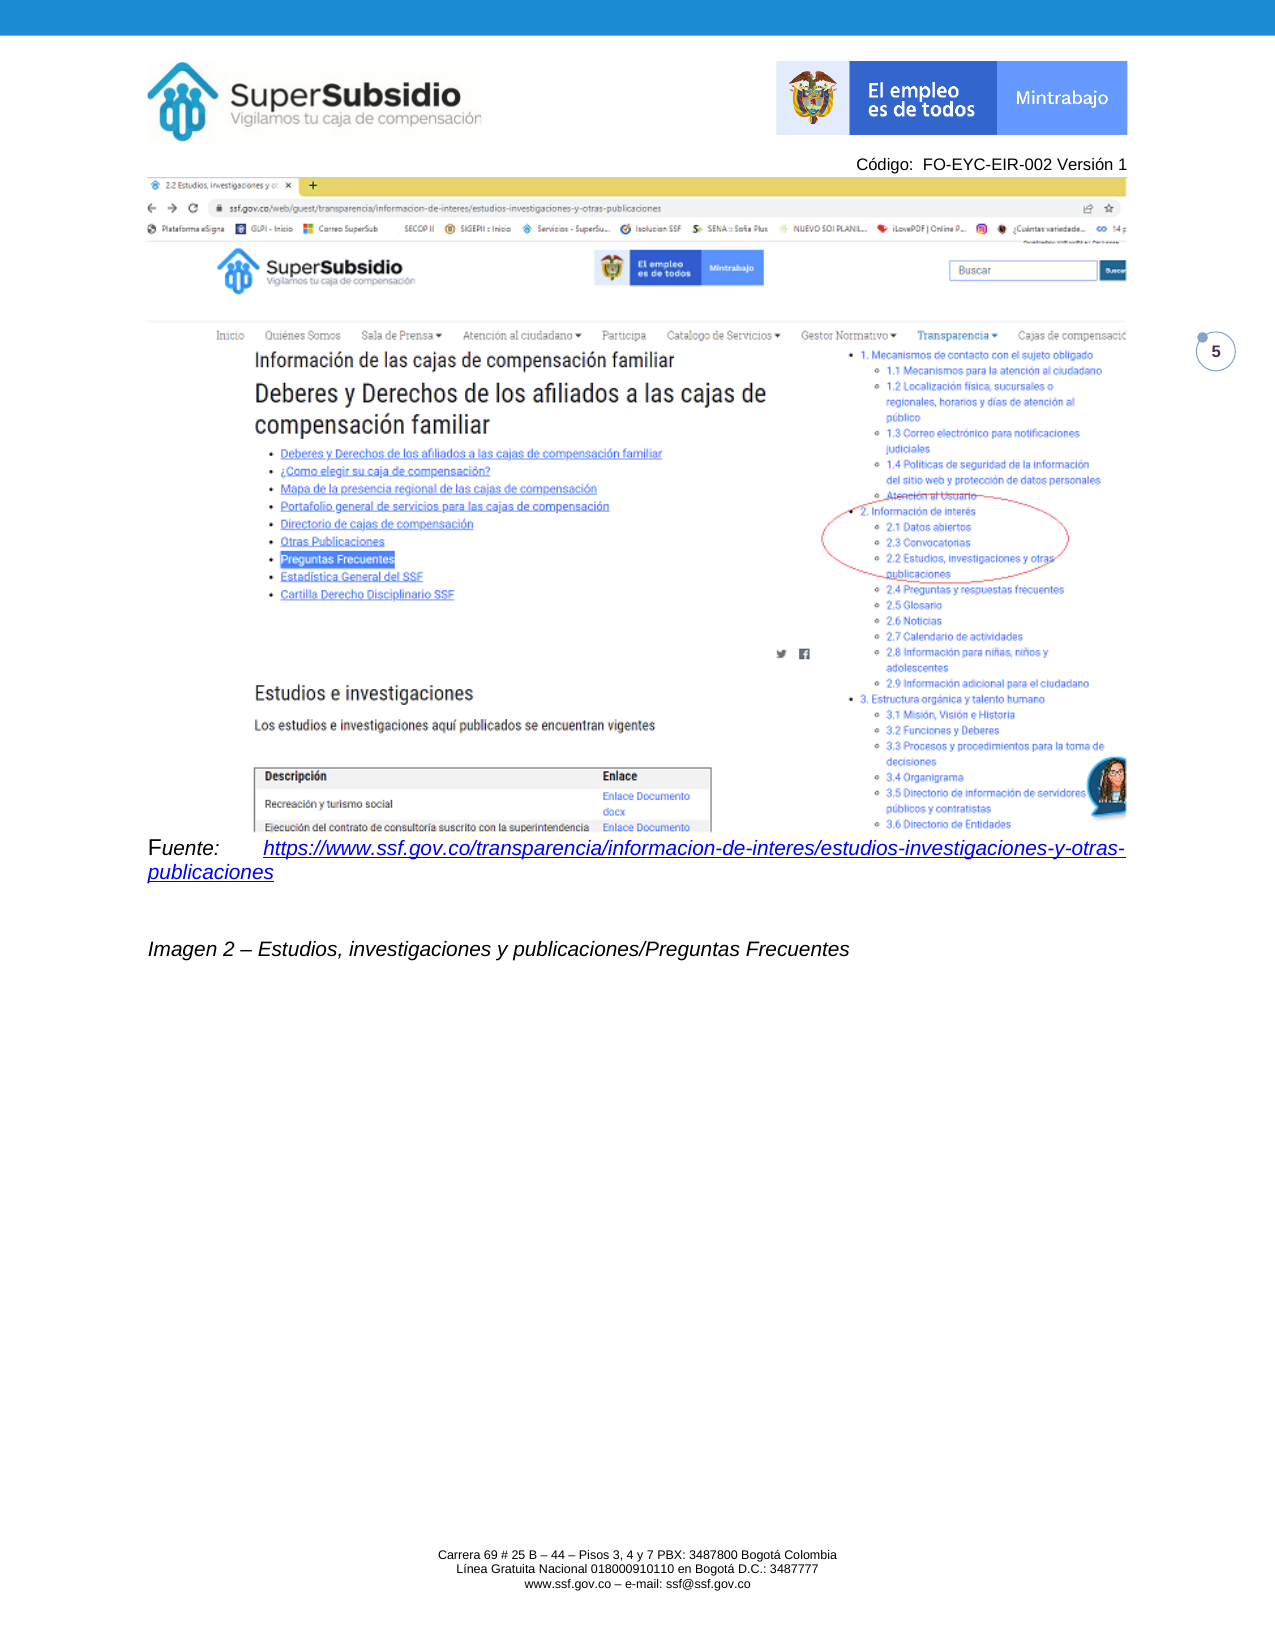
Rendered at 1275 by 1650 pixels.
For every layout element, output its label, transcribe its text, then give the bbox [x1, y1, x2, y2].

text Fuente: https://www.ssf.gov.co/transparencia/informacion-de-interes/estudios-investigaciones-y-otras-publicaciones [148, 834, 1127, 884]
picture [147, 177, 1128, 834]
text Imagen 2 – Estudios, investigaciones y publicaciones/Preguntas Frecuentes [148, 937, 1127, 961]
picture [147, 61, 482, 144]
picture [776, 61, 1128, 135]
